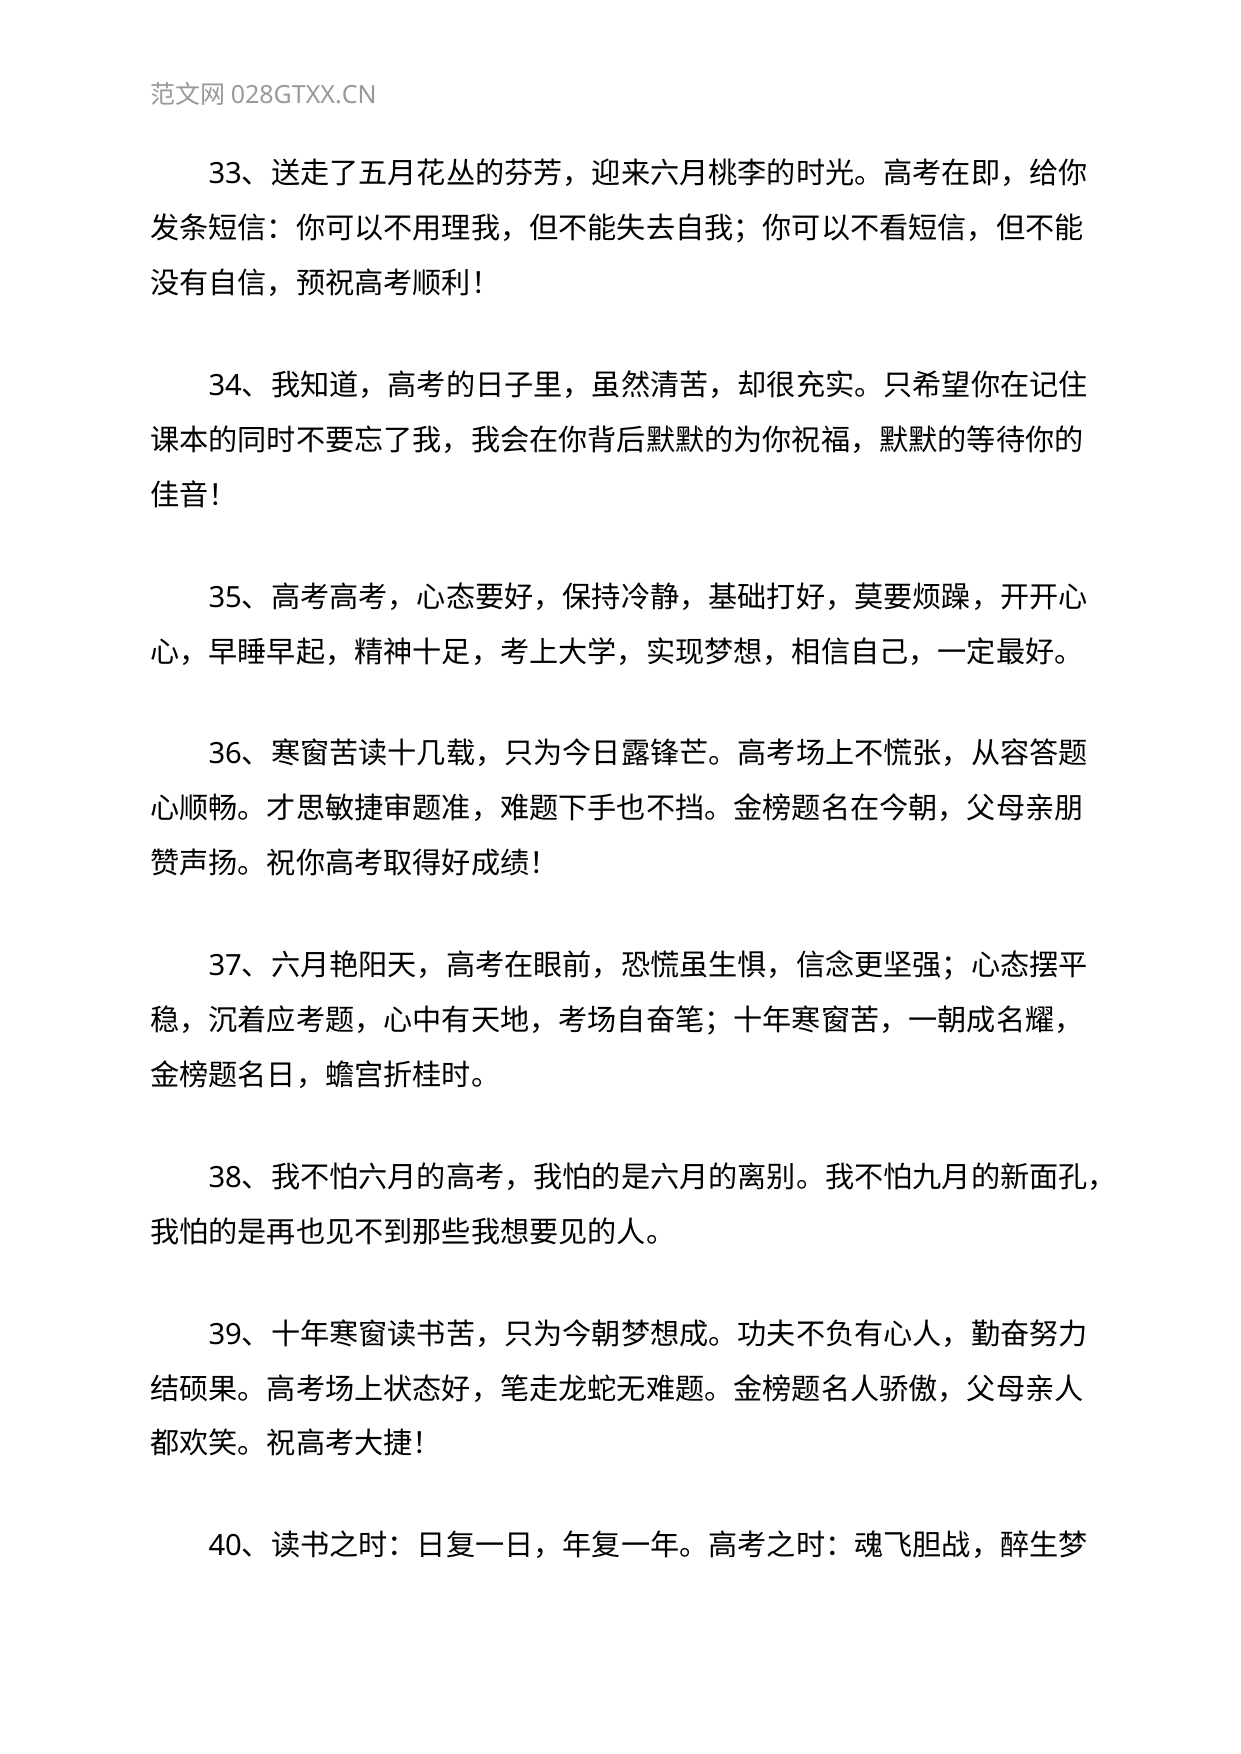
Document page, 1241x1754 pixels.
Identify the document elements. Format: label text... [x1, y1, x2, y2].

text 39、十年寒窗读书苦，只为今朝梦想成。功夫不负有心人，勤奋努力结硕果。高考场上状态好，笔走龙蛇无难题。金榜题名人骄傲，父母亲人都欢笑。祝高考大捷！ [150, 1310, 1090, 1462]
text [150, 1522, 1090, 1564]
text 38、我不怕六月的高考，我怕的是六月的离别。我不怕九月的新面孔，我怕的是再也见不到那些我想要见的人。 [150, 1153, 1090, 1251]
text 35、高考高考，心态要好，保持冷静，基础打好，莫要烦躁，开开心心，早睡早起，精神十足，考上大学，实现梦想，相信自己，一定最好。 [150, 573, 1090, 671]
text 36、寒窗苦读十几载，只为今日露锋芒。高考场上不慌张，从容答题心顺畅。才思敏捷审题准，难题下手也不挡。金榜题名在今朝，父母亲朋赞声扬。祝你高考取得好成绩！ [150, 730, 1090, 882]
text 37、六月艳阳天，高考在眼前，恐慌虽生惧，信念更坚强；心态摆平稳，沉着应考题，心中有天地，考场自奋笔；十年寒窗苦，一朝成名耀，金榜题名日，蟾宫折桂时。 [150, 942, 1090, 1094]
text 34、我知道，高考的日子里，虽然清苦，却很充实。只希望你在记住课本的同时不要忘了我，我会在你背后默默的为你祝福，默默的等待你的佳音！ [150, 362, 1090, 514]
text 33、送走了五月花丛的芬芳，迎来六月桃李的时光。高考在即，给你发条短信：你可以不用理我，但不能失去自我；你可以不看短信，但不能没有自信，预祝高考顺利！ [150, 150, 1090, 302]
